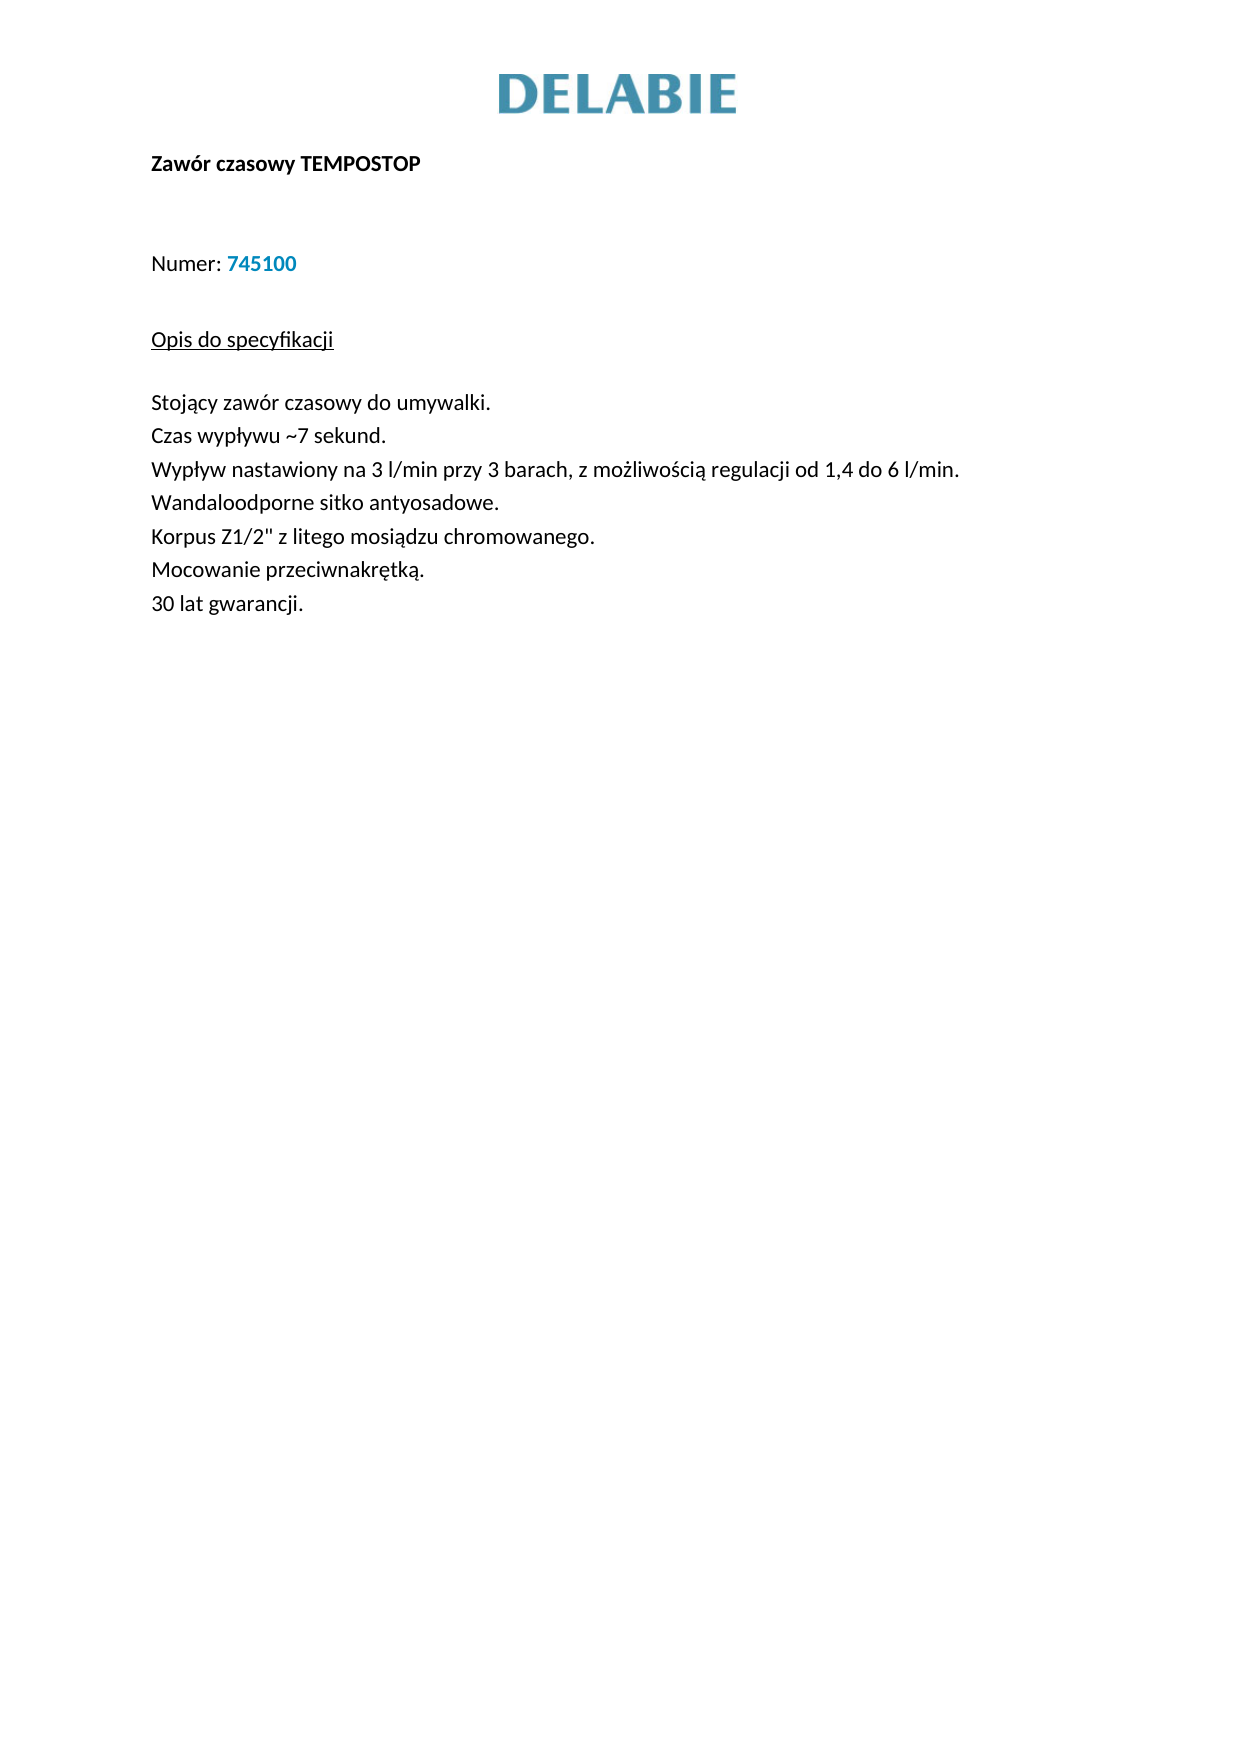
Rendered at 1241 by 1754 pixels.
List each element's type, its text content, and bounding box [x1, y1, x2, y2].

text Wypływ nastawiony na 3 l/min przy 3 barach, z możliwością regulacji od 1,4 do 6 l/min. [151, 455, 1084, 483]
text Opis do specyfikacji [151, 325, 1084, 353]
text 30 lat gwarancji. [151, 589, 1084, 617]
text Mocowanie przeciwnakrętką. [151, 556, 1084, 584]
picture [497, 74, 738, 114]
text Czas wypływu ~7 sekund. [151, 421, 1084, 449]
text Korpus Z1/2" z litego mosiądzu chromowanego. [151, 522, 1084, 550]
text Zawór czasowy TEMPOSTOP [151, 149, 1084, 177]
text Stojący zawór czasowy do umywalki. [151, 388, 1084, 416]
text Numer: 745100 [151, 249, 1084, 277]
text Wandaloodporne sitko antyosadowe. [151, 488, 1084, 517]
